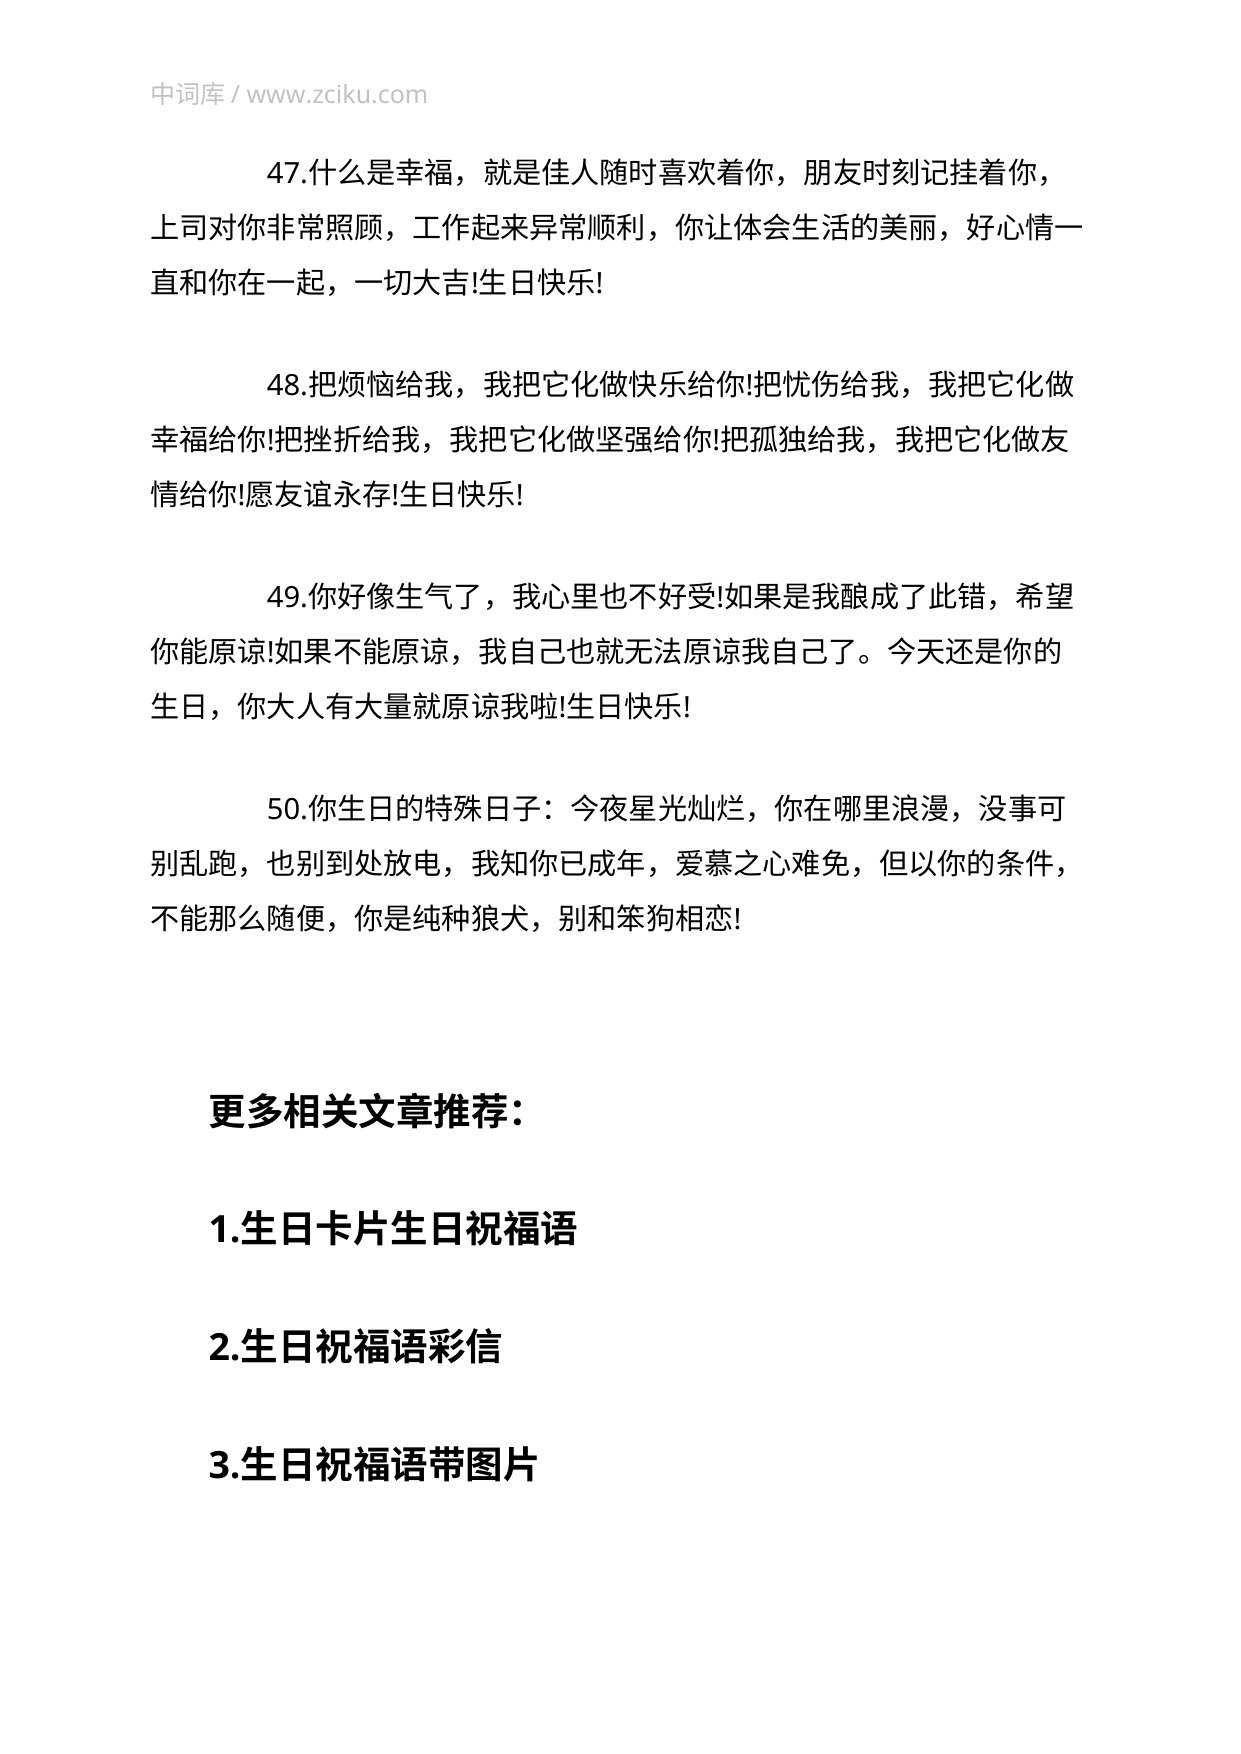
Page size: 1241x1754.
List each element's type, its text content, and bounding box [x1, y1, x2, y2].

text 更多相关文章推荐： [150, 1082, 1090, 1136]
text 2.生日祝福语彩信 [150, 1317, 1090, 1371]
text 3.生日祝福语带图片 [150, 1434, 1090, 1489]
text 47.什么是幸福，就是佳人随时喜欢着你，朋友时刻记挂着你，上司对你非常照顾，工作起来异常顺利，你让体会生活的美丽，好心情一直和你在一起，一切大吉!生日快乐! [150, 150, 1090, 302]
text 49.你好像生气了，我心里也不好受!如果是我酿成了此错，希望你能原谅!如果不能原谅，我自己也就无法原谅我自己了。今天还是你的生日，你大人有大量就原谅我啦!生日快乐! [150, 574, 1090, 726]
text 1.生日卡片生日祝福语 [150, 1199, 1090, 1254]
text 48.把烦恼给我，我把它化做快乐给你!把忧伤给我，我把它化做幸福给你!把挫折给我，我把它化做坚强给你!把孤独给我，我把它化做友情给你!愿友谊永存!生日快乐! [150, 362, 1090, 514]
text 50.你生日的特殊日子：今夜星光灿烂，你在哪里浪漫，没事可别乱跑，也别到处放电，我知你已成年，爱慕之心难免，但以你的条件，不能那么随便，你是纯种狼犬，别和笨狗相恋! [150, 786, 1090, 938]
